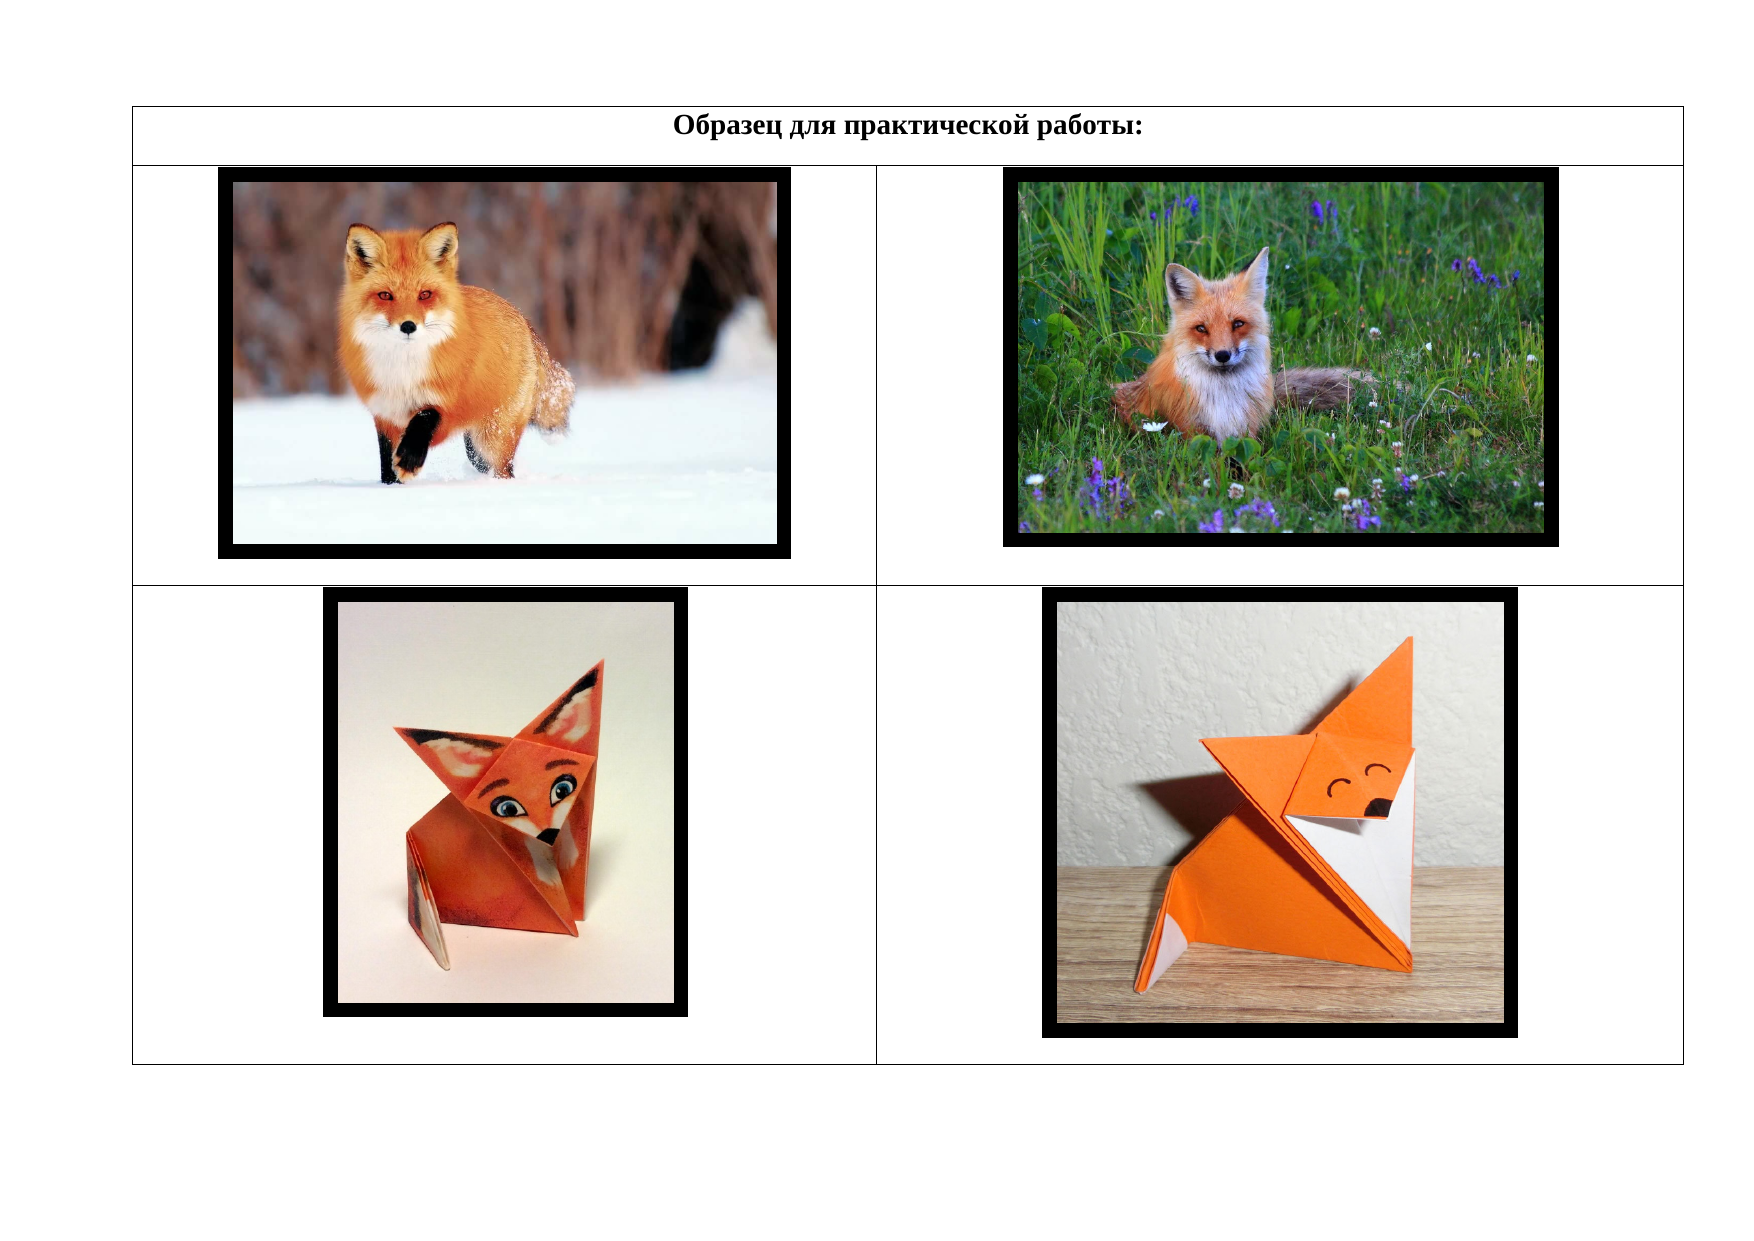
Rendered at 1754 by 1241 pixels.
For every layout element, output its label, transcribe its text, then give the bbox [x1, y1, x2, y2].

table_cell [133, 586, 876, 1064]
picture [338, 602, 674, 1003]
table_cell [877, 166, 1683, 585]
table_cell [133, 166, 876, 585]
picture [1018, 182, 1544, 533]
table_header Образец для практической работы: [133, 107, 1683, 165]
picture [233, 182, 777, 544]
picture [1057, 602, 1504, 1023]
table_cell [877, 586, 1683, 1064]
